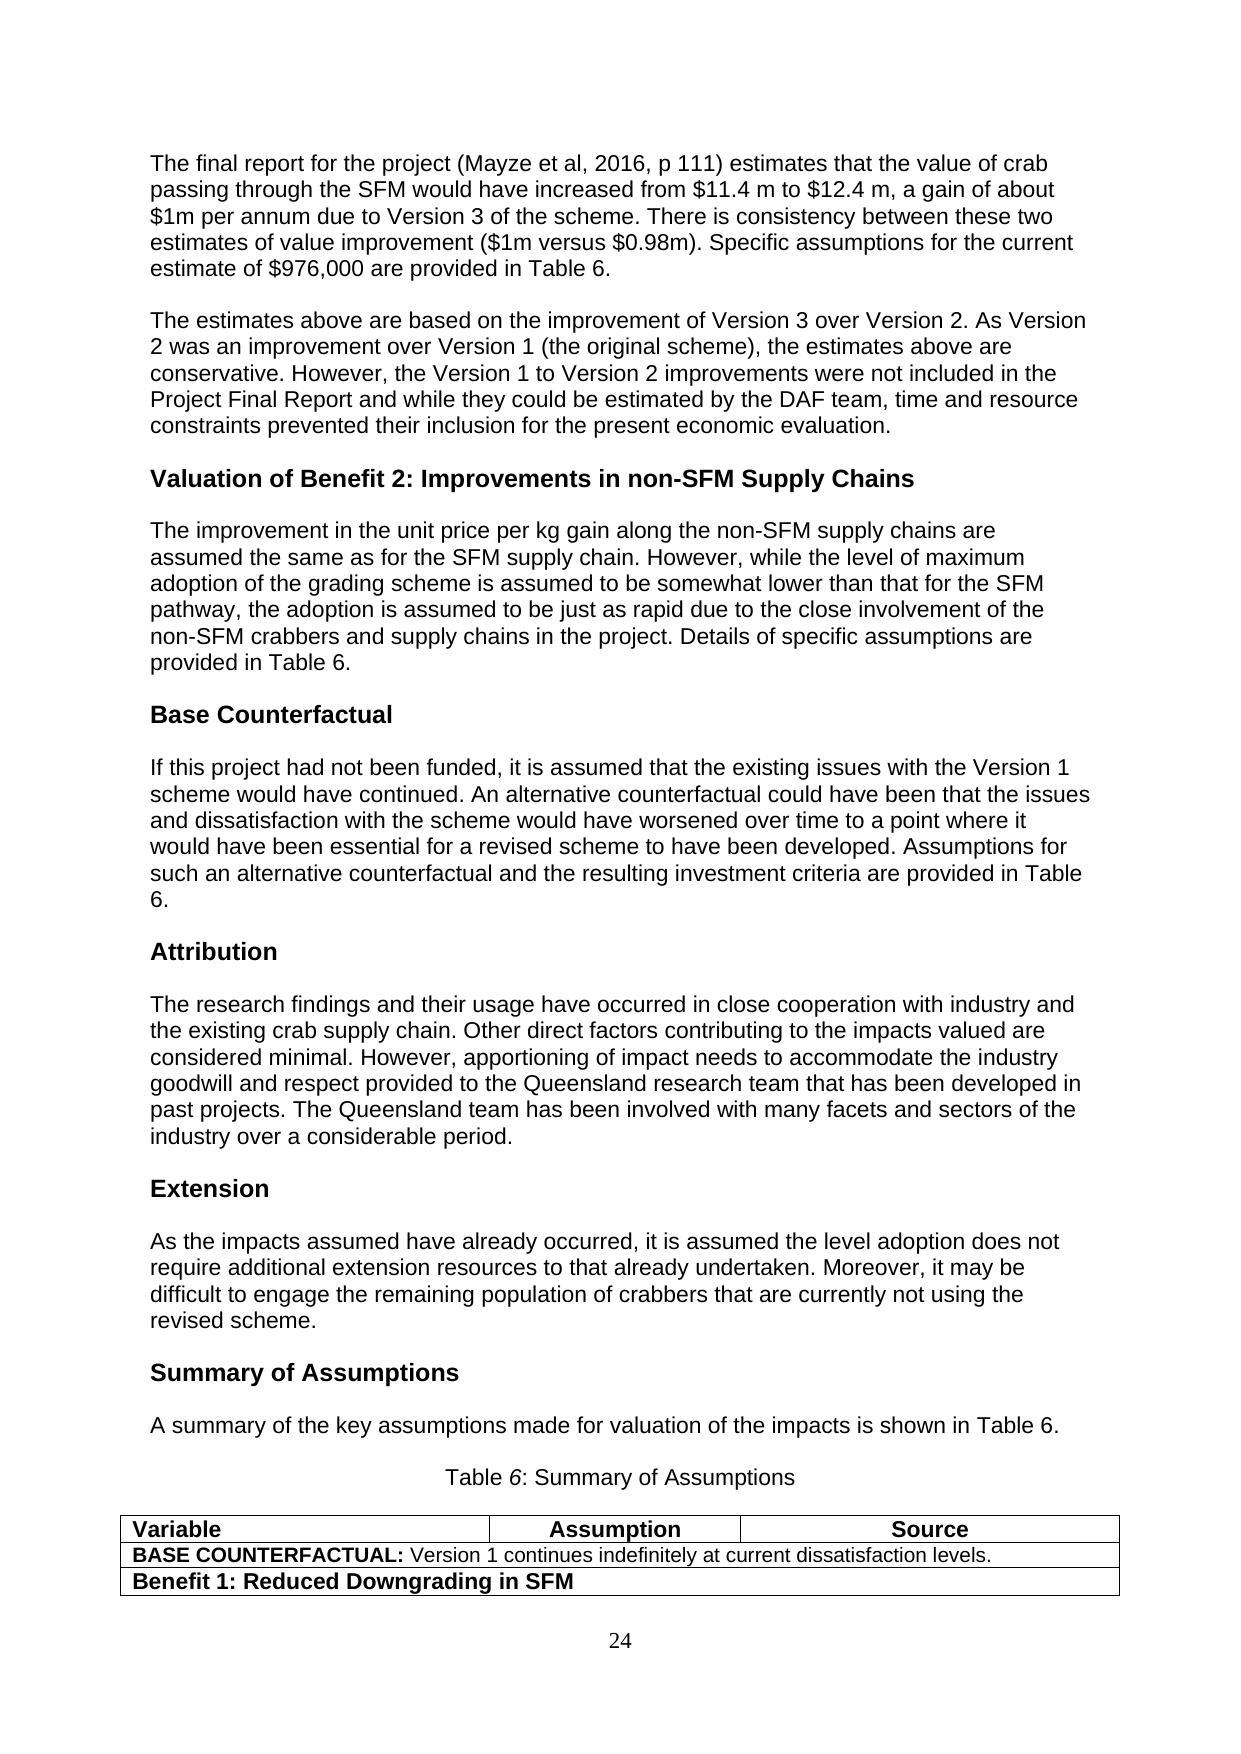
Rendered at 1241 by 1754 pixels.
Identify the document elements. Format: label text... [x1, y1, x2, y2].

text Table 6: Summary of Assumptions [150, 1463, 1090, 1490]
text The research findings and their usage have occurred in close cooperation with industry and the existing crab supply chain. Other direct factors contributing to the impacts valued are considered minimal. However, apportioning of impact needs to accommodate the industry goodwill and respect provided to the Queensland research team that has been developed in past projects. The Queensland team has been involved with many facets and sectors of the industry over a considerable period. [150, 991, 1090, 1149]
table_cell BASE COUNTERFACTUAL: Version 1 continues indefinitely at current dissatisfaction levels. [121, 1543, 1119, 1567]
text If this project had not been funded, it is assumed that the existing issues with the Version 1 scheme would have continued. An alternative counterfactual could have been that the issues and dissatisfaction with the scheme would have worsened over time to a point where it would have been essential for a revised scheme to have been developed. Assumptions for such an alternative counterfactual and the resulting investment criteria are provided in Table 6. [150, 754, 1090, 912]
table_header Source [741, 1516, 1119, 1542]
text Summary of Assumptions [150, 1358, 1090, 1387]
text Attribution [150, 937, 1090, 966]
text As the impacts assumed have already occurred, it is assumed the level adoption does not require additional extension resources to that already undertaken. Moreover, it may be difficult to engage the remaining population of crabbers that are currently not using the revised scheme. [150, 1228, 1090, 1333]
table_header Variable [121, 1516, 489, 1542]
text The final report for the project (Mayze et al, 2016, p 111) estimates that the value of crab passing through the SFM would have increased from $11.4 m to $12.4 m, a gain of about $1m per annum due to Version 3 of the scheme. There is consistency between these two estimates of value improvement ($1m versus $0.98m). Specific assumptions for the current estimate of $976,000 are provided in Table 6. [150, 150, 1090, 282]
text A summary of the key assumptions made for valuation of the impacts is shown in Table 6. [150, 1412, 1090, 1438]
text The estimates above are based on the improvement of Version 3 over Version 2. As Version 2 was an improvement over Version 1 (the original scheme), the estimates above are conservative. However, the Version 1 to Version 2 improvements were not included in the Project Final Report and while they could be estimated by the DAF team, time and resource constraints prevented their inclusion for the present economic evaluation. [150, 307, 1090, 438]
text Base Counterfactual [150, 700, 1090, 729]
text The improvement in the unit price per kg gain along the non-SFM supply chains are assumed the same as for the SFM supply chain. However, while the level of maximum adoption of the grading scheme is assumed to be somewhat lower than that for the SFM pathway, the adoption is assumed to be just as rapid due to the close involvement of the non-SFM crabbers and supply chains in the project. Details of specific assumptions are provided in Table 6. [150, 517, 1090, 675]
text Extension [150, 1174, 1090, 1203]
text Valuation of Benefit 2: Improvements in non-SFM Supply Chains [150, 463, 1090, 492]
table_header Assumption [490, 1516, 740, 1542]
table_cell Benefit 1: Reduced Downgrading in SFM [121, 1568, 1119, 1594]
